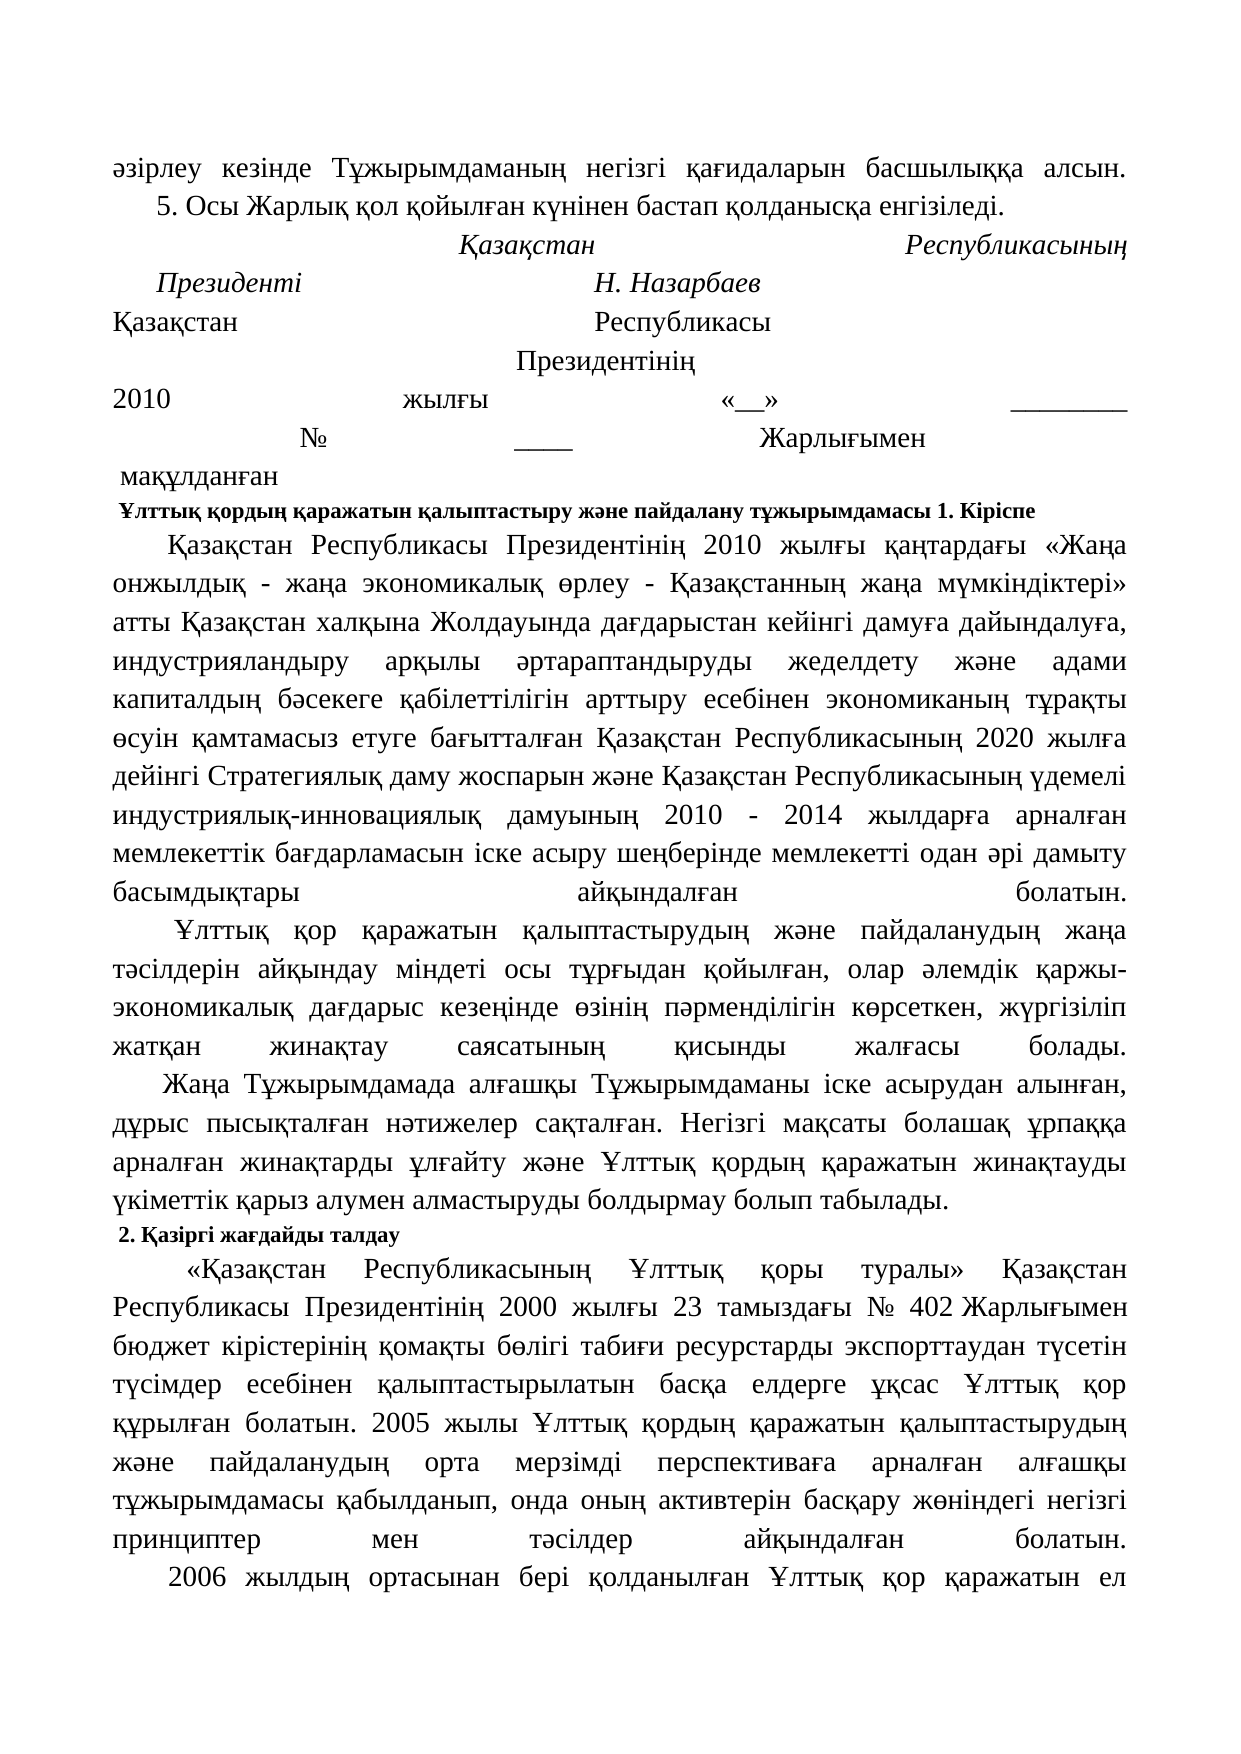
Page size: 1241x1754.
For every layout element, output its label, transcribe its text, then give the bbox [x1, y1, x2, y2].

text Ұлттық қордың қаражатын қалыптастыру және пайдалану тұжырымдамасы 1. Кіріспе [112, 497, 1128, 523]
text Қазақстан Республикасы Президентінің 2010 жылғы «__» ________ № ____ Жарлығымен мақұлданған [112, 304, 1128, 492]
text 2. Қазіргі жағдайды талдау [112, 1221, 1128, 1247]
text Қазақстан Республикасының Президенті Н. Назарбаев [112, 227, 1128, 299]
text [112, 150, 1128, 222]
text Қазақстан Республикасы Президентінің 2010 жылғы қаңтардағы «Жаңа онжылдық - жаңа экономикалық өрлеу - Қазақстанның жаңа мүмкіндіктері» атты Қазақстан халқына Жолдауында дағдарыстан кейінгі дамуға дайындалуға, индустрияландыру арқылы әртараптандыруды жеделдету және адами капиталдың бәсекеге қабілеттілігін арттыру есебінен экономиканың тұрақты өсуін қамтамасыз етуге бағытталған Қазақстан Республикасының 2020 жылға дейінгі Стратегиялық даму жоспарын және Қазақстан Республикасының үдемелі индустриялық-инновациялық дамуының 2010 - 2014 жылдарға арналған мемлекеттік бағдарламасын іске асыру шеңберінде мемлекетті одан әрі дамыту басымдықтары айқындалған болатын. Ұлттық қор қаражатын қалыптастырудың және пайдаланудың жаңа тәсілдерін айқындау міндеті осы тұрғыдан қойылған, олар әлемдік қаржы-экономикалық дағдарыс кезеңінде өзінің пәрменділігін көрсеткен, жүргізіліп жатқан жинақтау саясатының қисынды жалғасы болады. Жаңа Тұжырымдамада алғашқы Тұжырымдаманы іске асырудан алынған, дұрыс пысықталған нәтижелер сақталған. Негізгі мақсаты болашақ ұрпаққа арналған жинақтарды ұлғайту және Ұлттық қордың қаражатын жинақтауды үкіметтік қарыз алумен алмастыруды болдырмау болып табылады. [112, 527, 1128, 1216]
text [112, 1251, 1128, 1593]
